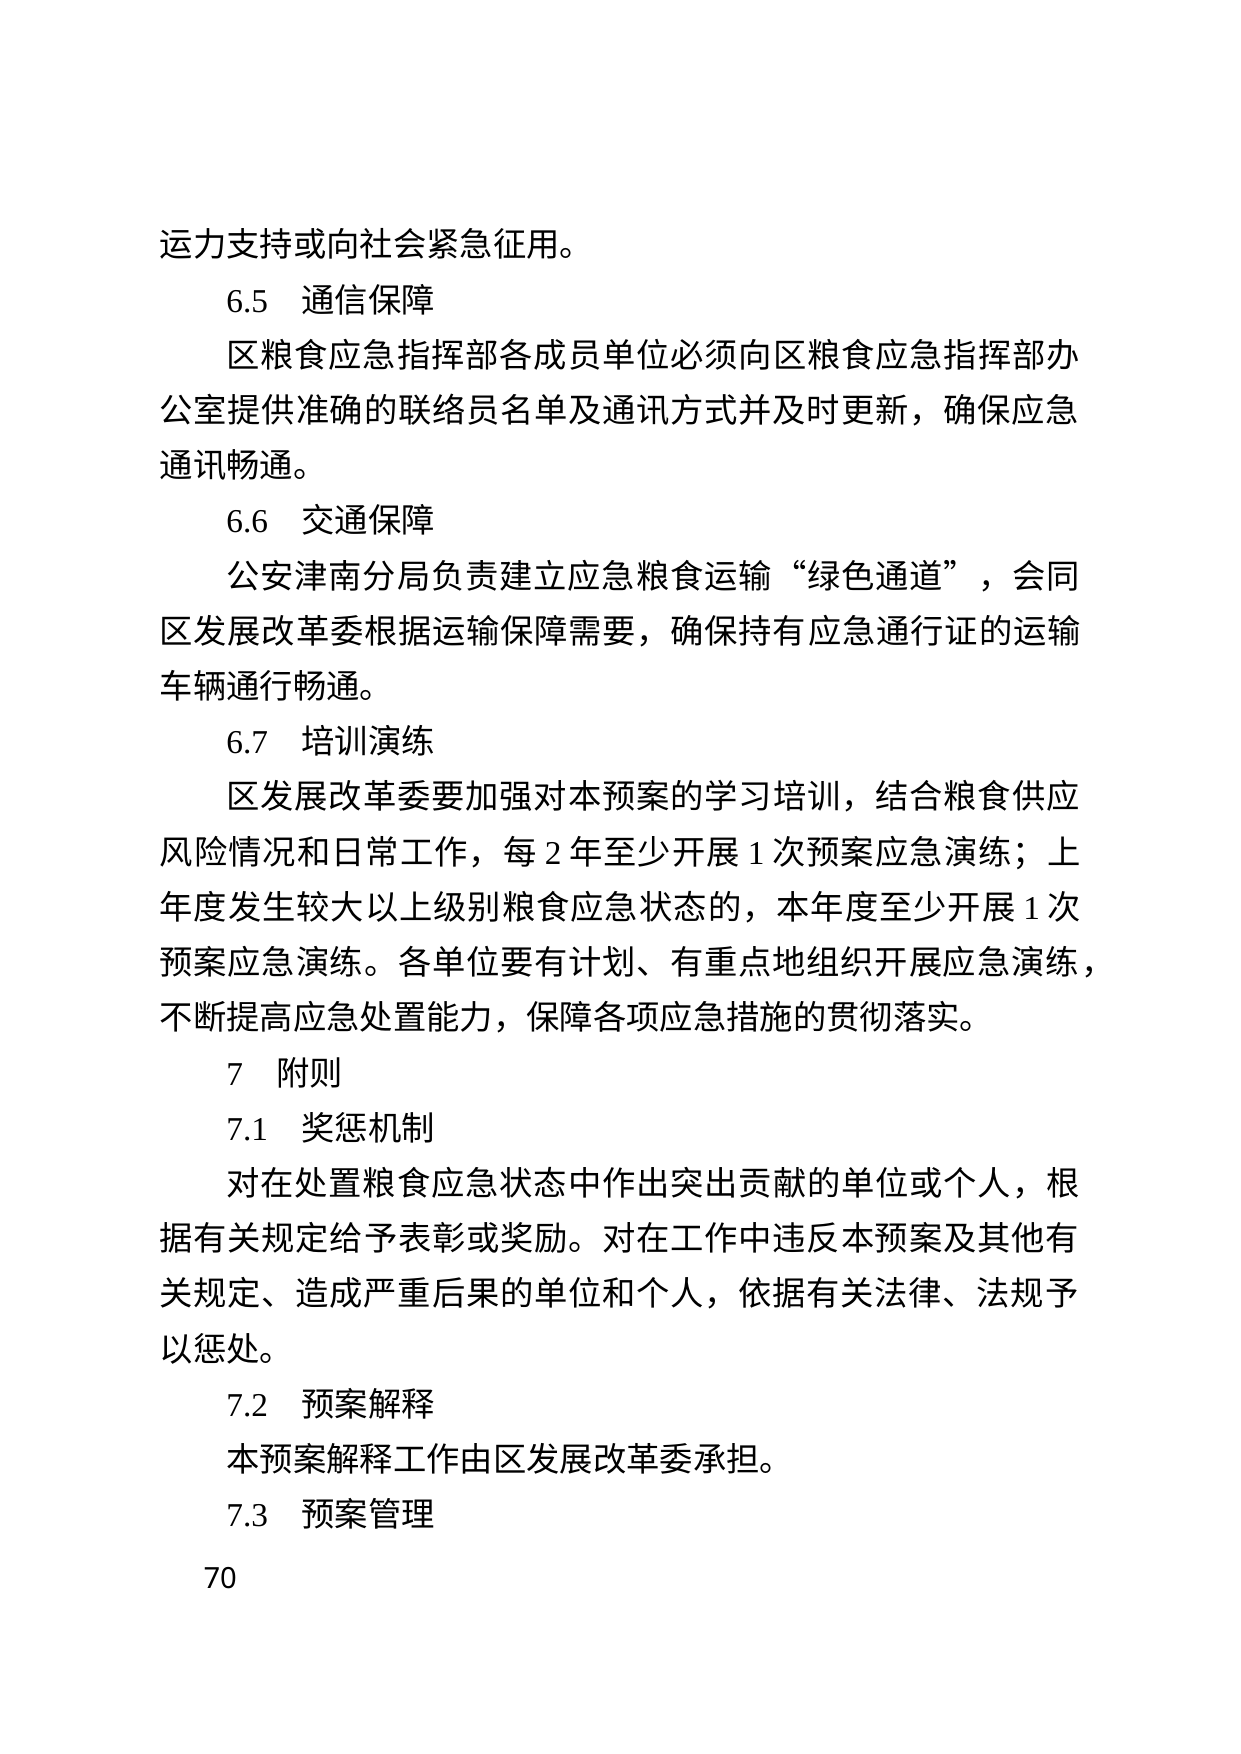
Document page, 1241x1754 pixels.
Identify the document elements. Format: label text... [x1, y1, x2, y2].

text 区发展改革委要加强对本预案的学习培训，结合粮食供应风险情况和日常工作，每2年至少开展1次预案应急演练；上年度发生较大以上级别粮食应急状态的，本年度至少开展1次预案应急演练。各单位要有计划、有重点地组织开展应急演练，不断提高应急处置能力，保障各项应急措施的贯彻落实。 [159, 765, 1081, 1041]
text 区粮食应急指挥部各成员单位必须向区粮食应急指挥部办公室提供准确的联络员名单及通讯方式并及时更新，确保应急通讯畅通。 [159, 323, 1081, 489]
text 对在处置粮食应急状态中作出突出贡献的单位或个人，根据有关规定给予表彰或奖励。对在工作中违反本预案及其他有关规定、造成严重后果的单位和个人，依据有关法律、法规予以惩处。 [159, 1151, 1081, 1372]
text 6.7 培训演练 [159, 709, 1081, 765]
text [159, 213, 1081, 268]
text 本预案解释工作由区发展改革委承担。 [159, 1427, 1081, 1482]
text 7.3 预案管理 [159, 1482, 1081, 1538]
text 7.2 预案解释 [159, 1372, 1081, 1427]
text 6.5 通信保障 [159, 268, 1081, 323]
text 7 附则 [159, 1041, 1081, 1096]
text 公安津南分局负责建立应急粮食运输“绿色通道”，会同区发展改革委根据运输保障需要，确保持有应急通行证的运输车辆通行畅通。 [159, 544, 1081, 709]
text 6.6 交通保障 [159, 489, 1081, 544]
text 7.1 奖惩机制 [159, 1096, 1081, 1151]
